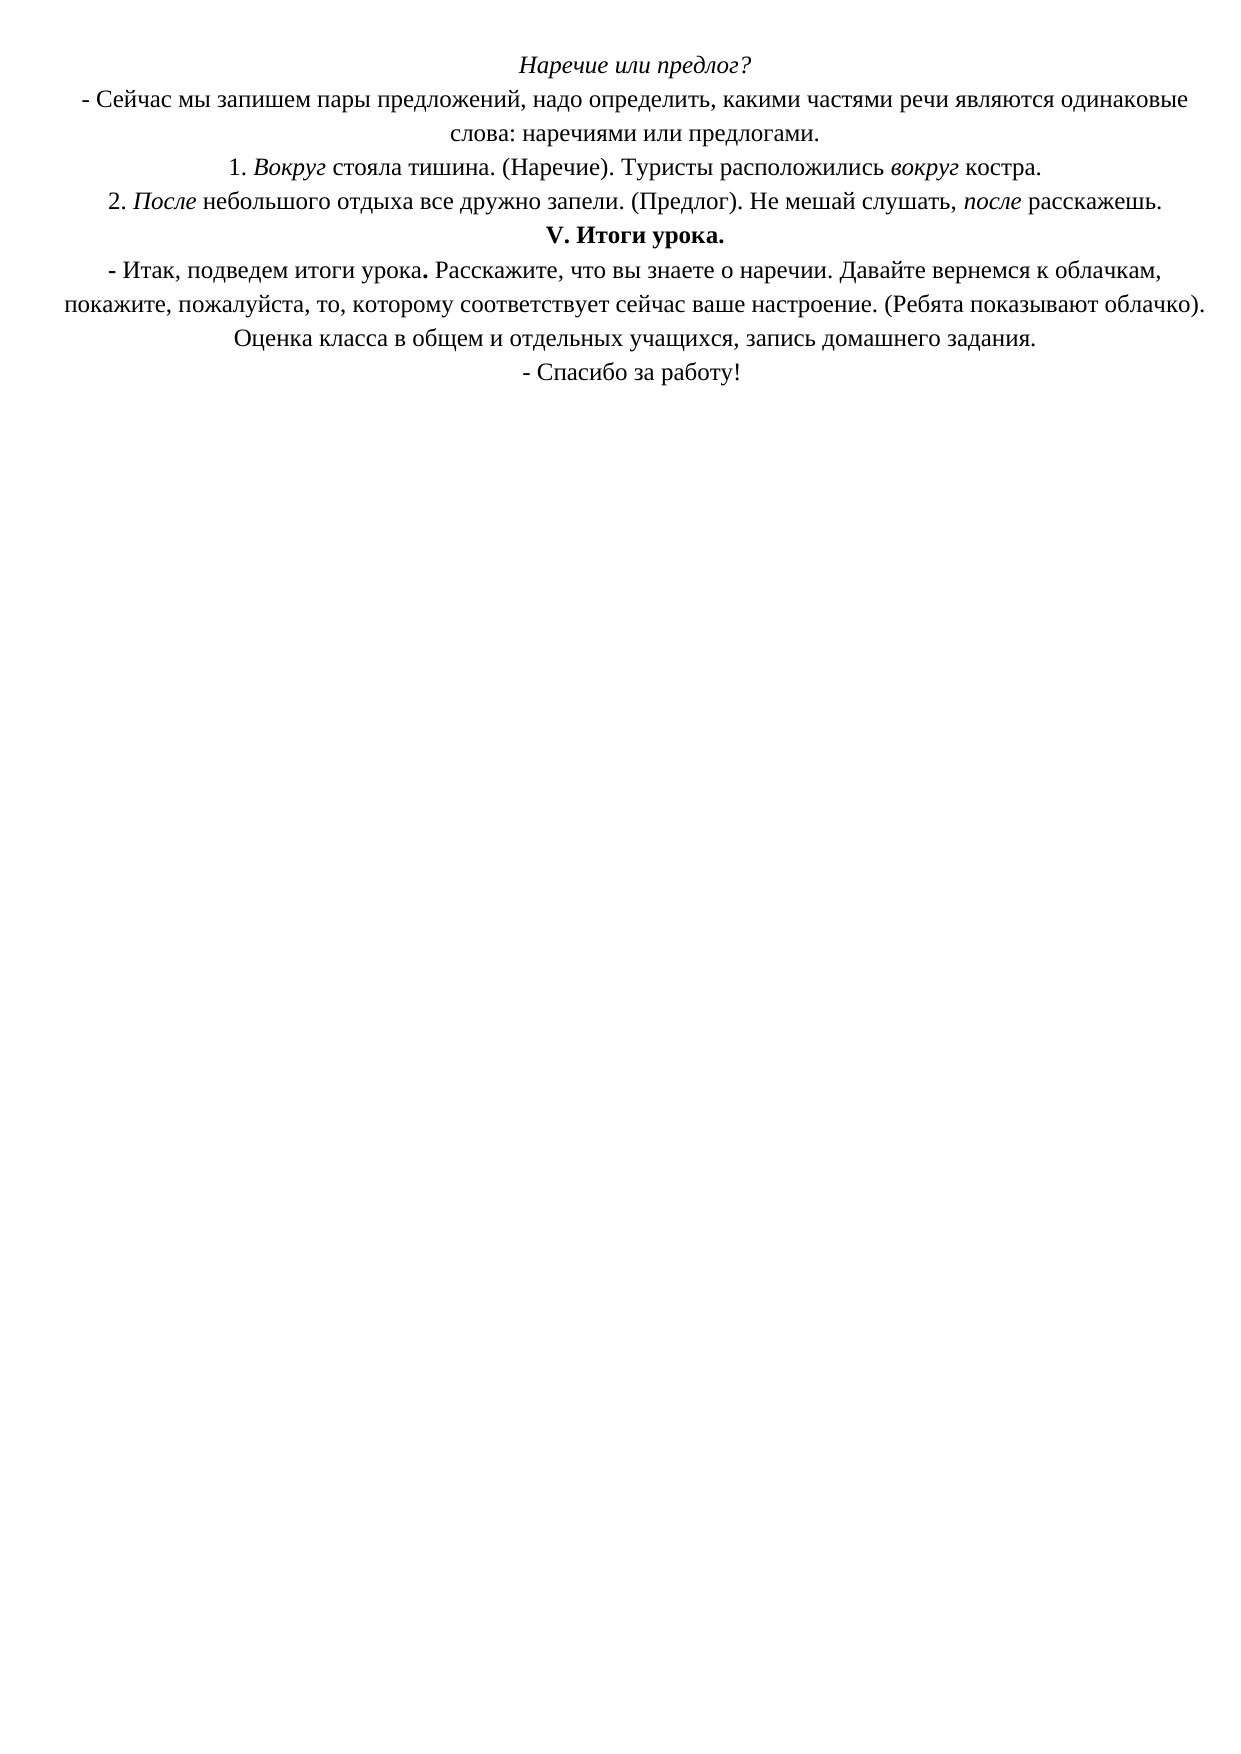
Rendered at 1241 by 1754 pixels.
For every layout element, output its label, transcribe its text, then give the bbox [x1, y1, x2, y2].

text - Сейчас мы запишем пары предложений, надо определить, какими частями речи являются одинаковые слова: наречиями или предлогами. [59, 78, 1211, 147]
text 2. После небольшого отдыха все дружно запели. (Предлог). Не мешай слушать, после расскажешь. [59, 181, 1211, 215]
text Наречие или предлог? [59, 44, 1211, 78]
text - Спасибо за работу! [59, 352, 1211, 386]
text - Итак, подведем итоги урока. Расскажите, что вы знаете о наречии. Давайте вернемся к облачкам, покажите, пожалуйста, то, которому соответствует сейчас ваше настроение. (Ребята показывают облачко). [59, 249, 1211, 318]
text 1. Вокруг стояла тишина. (Наречие). Туристы расположились вокруг костра. [59, 147, 1211, 181]
text V. Итоги урока. [59, 215, 1211, 249]
text Оценка класса в общем и отдельных учащихся, запись домашнего задания. [59, 318, 1211, 352]
